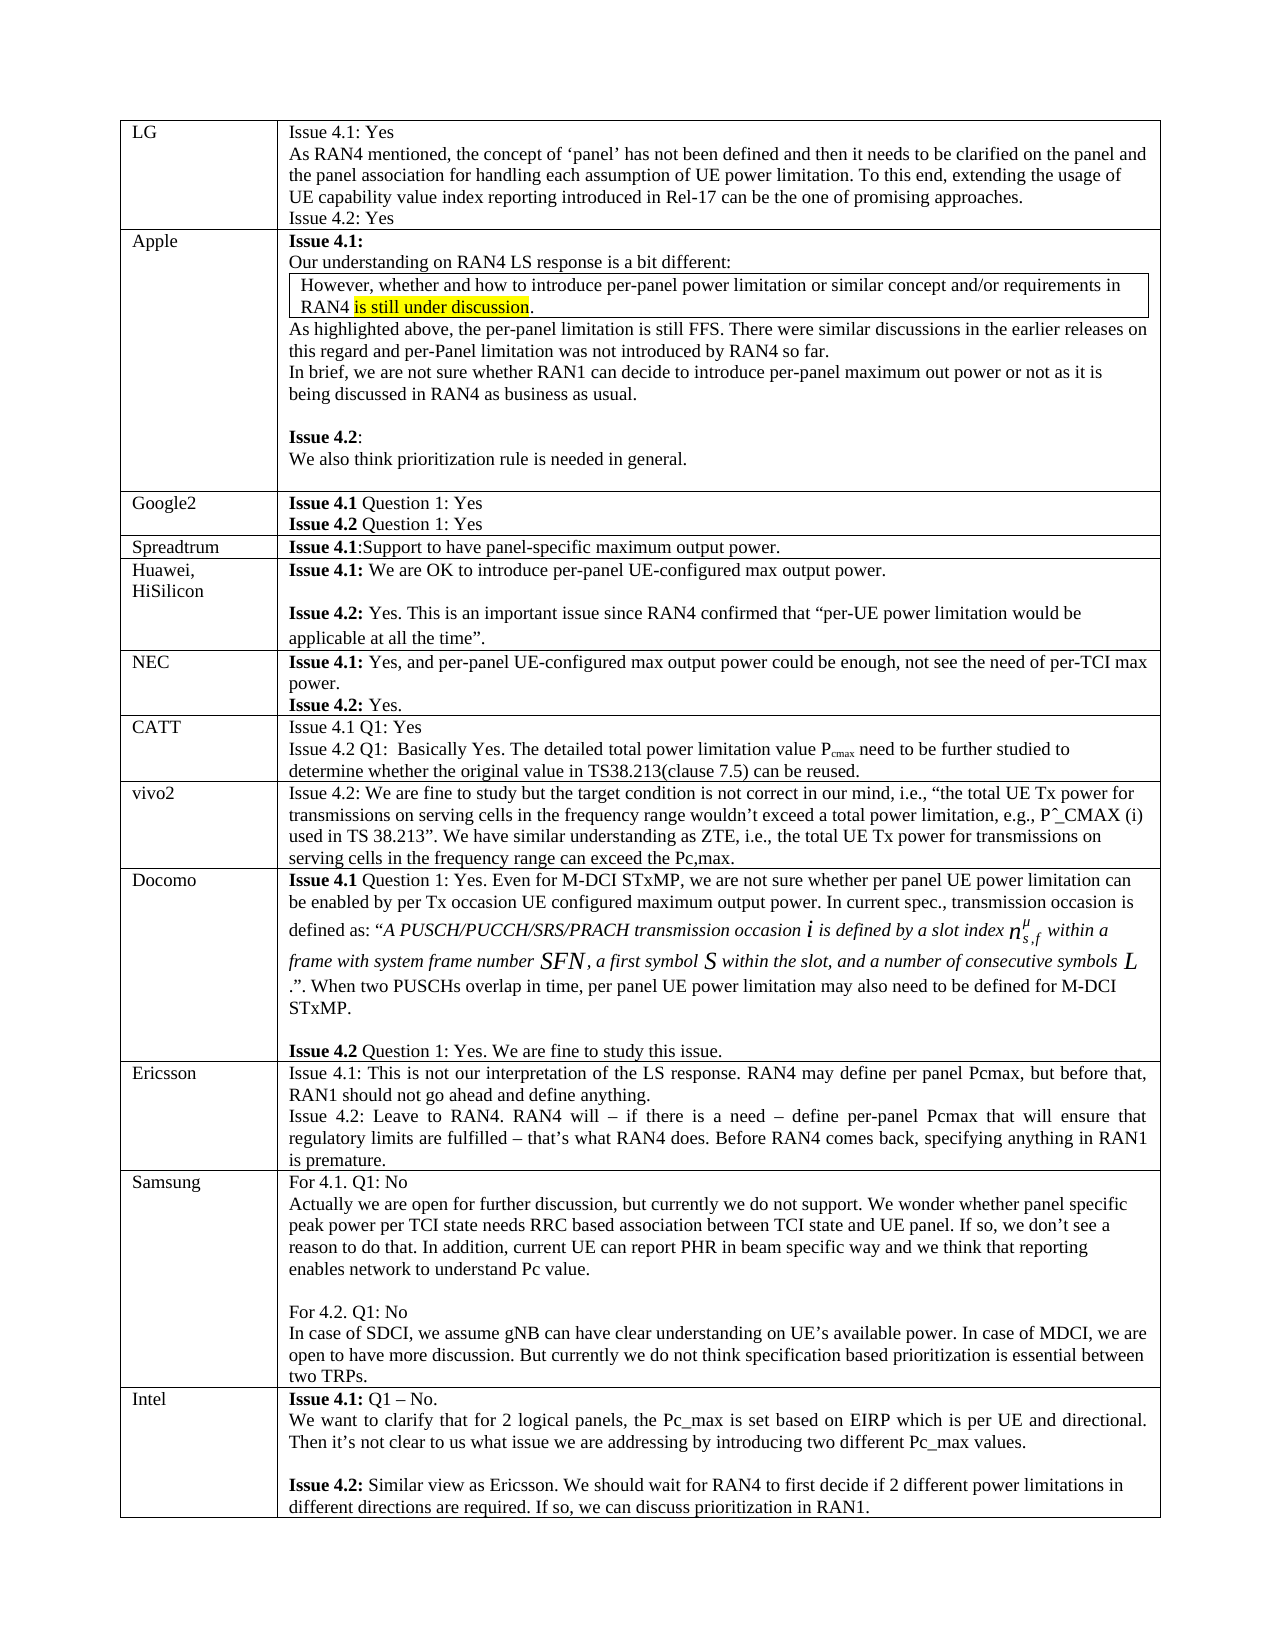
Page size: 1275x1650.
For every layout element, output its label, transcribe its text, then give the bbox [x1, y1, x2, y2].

table_cell Issue 4.2: We are fine to study but the target condition is not correct in our mind, i.e., “the total UE Tx power for transmissions on serving cells in the frequency range wouldn’t exceed a total power limitation, e.g., P ̂_CMAX (i) used in TS 38.213”. We have similar understanding as ZTE, i.e., the total UE Tx power for transmissions on serving cells in the frequency range can exceed the Pc,max. [278, 782, 1160, 868]
table_cell For 4.1. Q1: No Actually we are open for further discussion, but currently we do not support. We wonder whether panel specific peak power per TCI state needs RRC based association between TCI state and UE panel. If so, we don’t see a reason to do that. In addition, current UE can report PHR in beam specific way and we think that reporting enables network to understand Pc value. For 4.2. Q1: No In case of SDCI, we assume gNB can have clear understanding on UE’s available power. In case of MDCI, we are open to have more discussion. But currently we do not think specification based prioritization is essential between two TRPs. [278, 1171, 1160, 1387]
table_cell Issue 4.1: We are OK to introduce per-panel UE-configured max output power. Issue 4.2: Yes. This is an important issue since RAN4 confirmed that “per-UE power limitation would be applicable at all the time”. [278, 559, 1160, 649]
table_cell NEC [121, 651, 277, 715]
table_cell Issue 4.1 Question 1: Yes. Even for M-DCI STxMP, we are not sure whether per panel UE power limitation can be enabled by per Tx occasion UE configured maximum output power. In current spec., transmission occasion is defined as: “A PUSCH/PUCCH/SRS/PRACH transmission occasion is defined by a slot index within a frame with system frame number , a first symbol within the slot, and a number of consecutive symbols .”. When two PUSCHs overlap in time, per panel UE power limitation may also need to be defined for M-DCI STxMP. Issue 4.2 Question 1: Yes. We are fine to study this issue. [278, 869, 1160, 1061]
table_cell CATT [121, 716, 277, 781]
table_cell LG [121, 121, 277, 229]
table_cell Issue 4.1: Q1 – No. We want to clarify that for 2 logical panels, the Pc_max is set based on EIRP which is per UE and directional. Then it’s not clear to us what issue we are addressing by introducing two different Pc_max values. Issue 4.2: Similar view as Ericsson. We should wait for RAN4 to first decide if 2 different power limitations in different directions are required. If so, we can discuss prioritization in RAN1. [278, 1388, 1160, 1517]
table_cell Issue 4.1: Yes As RAN4 mentioned, the concept of ‘panel’ has not been defined and then it needs to be clarified on the panel and the panel association for handling each assumption of UE power limitation. To this end, extending the usage of UE capability value index reporting introduced in Rel-17 can be the one of promising approaches. Issue 4.2: Yes [278, 121, 1160, 229]
table_cell Ericsson [121, 1062, 277, 1170]
table_cell vivo2 [121, 782, 277, 868]
table_cell Issue 4.1: Yes, and per-panel UE-configured max output power could be enough, not see the need of per-TCI max power. Issue 4.2: Yes. [278, 651, 1160, 715]
table_cell Docomo [121, 869, 277, 1061]
table_cell Huawei, HiSilicon [121, 559, 277, 649]
table_cell Issue 4.1 Question 1: Yes Issue 4.2 Question 1: Yes [278, 492, 1160, 535]
table_cell Intel [121, 1388, 277, 1517]
table_cell Issue 4.1: Our understanding on RAN4 LS response is a bit different: As highlighted above, the per-panel limitation is still FFS. There were similar discussions in the earlier releases on this regard and per-Panel limitation was not introduced by RAN4 so far. In brief, we are not sure whether RAN1 can decide to introduce per-panel maximum out power or not as it is being discussed in RAN4 as business as usual. Issue 4.2: We also think prioritization rule is needed in general. [278, 230, 1160, 491]
table_cell Issue 4.1 Q1: Yes Issue 4.2 Q1: Basically Yes. The detailed total power limitation value Pcmax need to be further studied to determine whether the original value in TS38.213(clause 7.5) can be reused. [278, 716, 1160, 781]
table_cell Issue 4.1:Support to have panel-specific maximum output power. [278, 536, 1160, 557]
table_cell Spreadtrum [121, 536, 277, 557]
table_cell Issue 4.1: This is not our interpretation of the LS response. RAN4 may define per panel Pcmax, but before that, RAN1 should not go ahead and define anything. Issue 4.2: Leave to RAN4. RAN4 will – if there is a need – define per-panel Pcmax that will ensure that regulatory limits are fulfilled – that’s what RAN4 does. Before RAN4 comes back, specifying anything in RAN1 is premature. [278, 1062, 1160, 1170]
table_cell Google2 [121, 492, 277, 535]
table_cell Apple [121, 230, 277, 491]
table_cell Samsung [121, 1171, 277, 1387]
